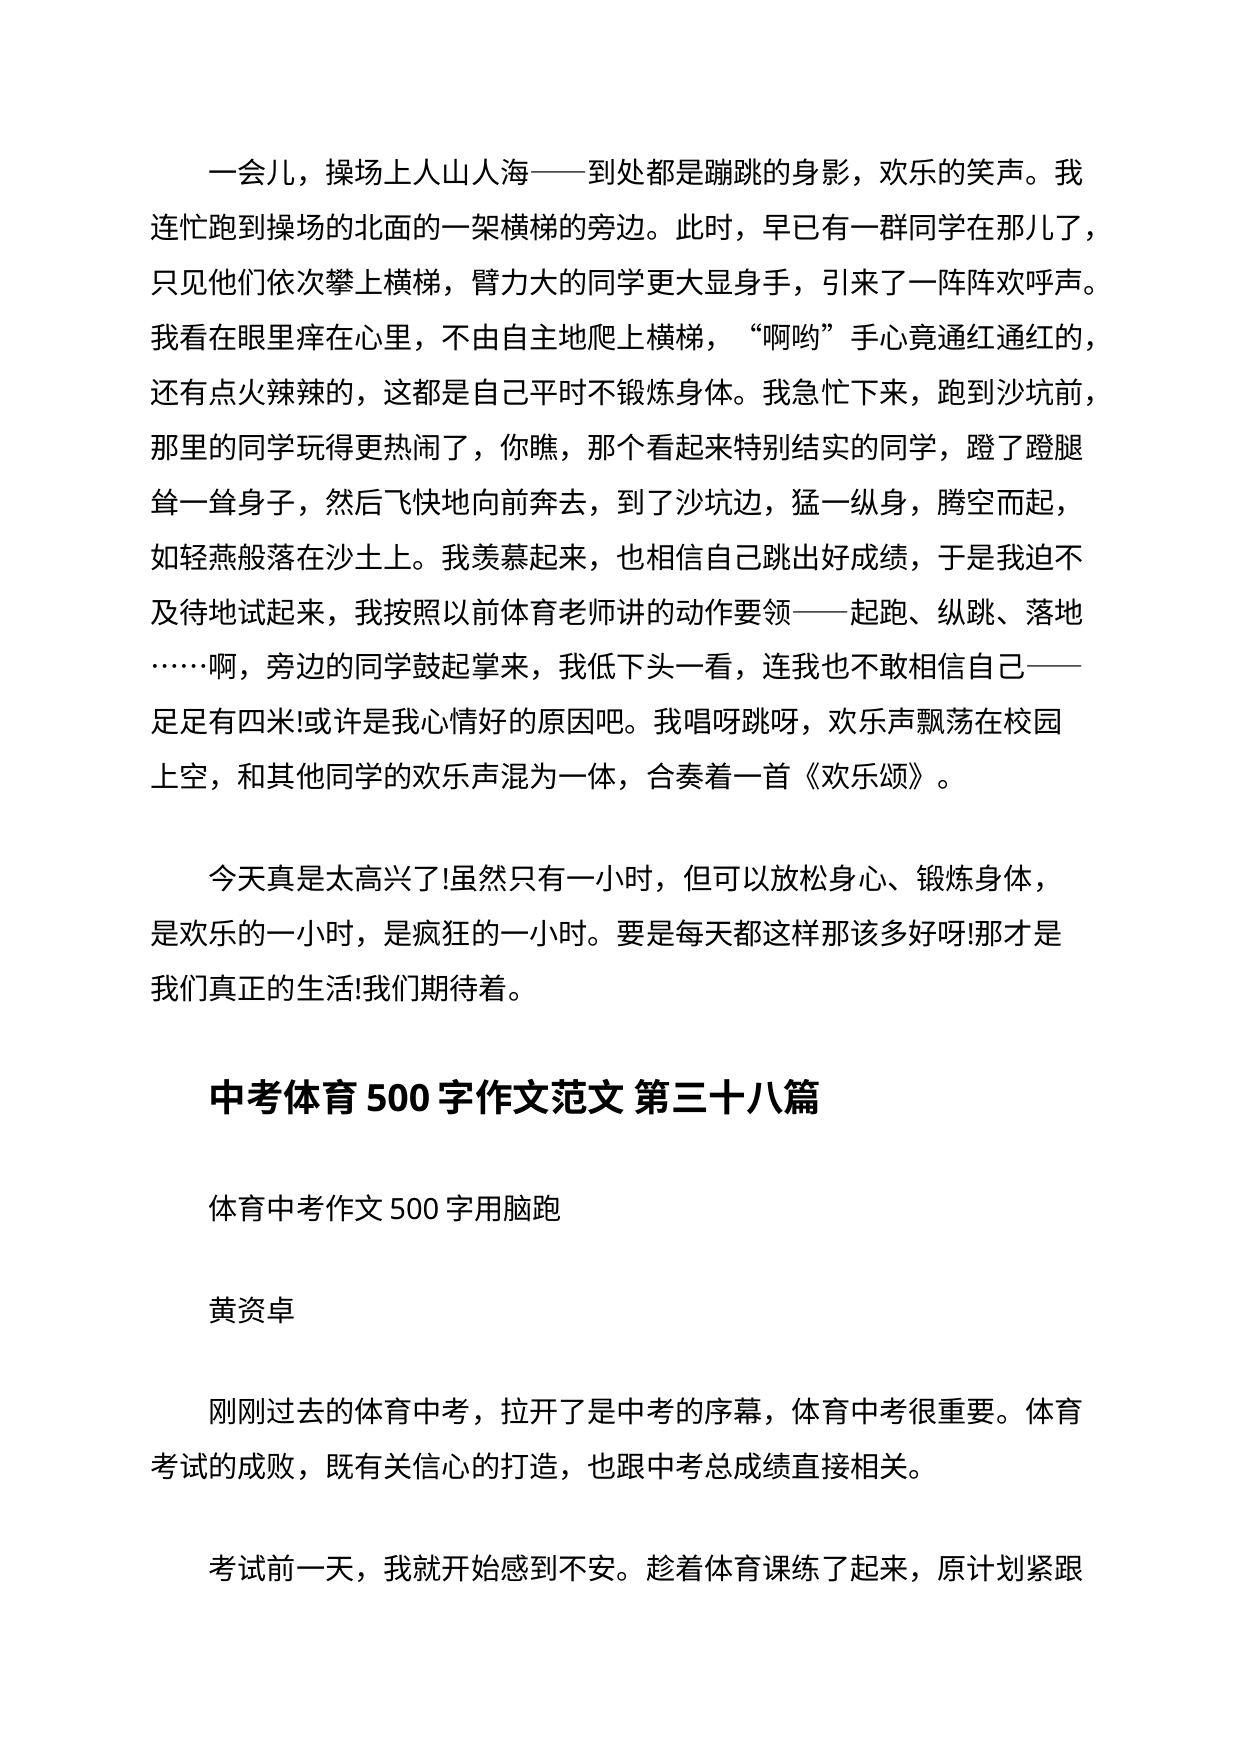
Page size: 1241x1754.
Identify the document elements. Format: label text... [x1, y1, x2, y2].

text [150, 1546, 1090, 1588]
text 中考体育500字作文范文 第三十八篇 [150, 1068, 1090, 1122]
text 黄资卓 [150, 1287, 1090, 1329]
text 刚刚过去的体育中考，拉开了是中考的序幕，体育中考很重要。体育考试的成败，既有关信心的打造，也跟中考总成绩直接相关。 [150, 1389, 1090, 1486]
text 一会儿，操场上人山人海——到处都是蹦跳的身影，欢乐的笑声。我连忙跑到操场的北面的一架横梯的旁边。此时，早已有一群同学在那儿了，只见他们依次攀上横梯，臂力大的同学更大显身手，引来了一阵阵欢呼声。我看在眼里痒在心里，不由自主地爬上横梯，“啊哟”手心竟通红通红的，还有点火辣辣的，这都是自己平时不锻炼身体。我急忙下来，跑到沙坑前，那里的同学玩得更热闹了，你瞧，那个看起来特别结实的同学，蹬了蹬腿耸一耸身子，然后飞快地向前奔去，到了沙坑边，猛一纵身，腾空而起，如轻燕般落在沙土上。我羡慕起来，也相信自己跳出好成绩，于是我迫不及待地试起来，我按照以前体育老师讲的动作要领——起跑、纵跳、落地……啊，旁边的同学鼓起掌来，我低下头一看，连我也不敢相信自己——足足有四米!或许是我心情好的原因吧。我唱呀跳呀，欢乐声飘荡在校园上空，和其他同学的欢乐声混为一体，合奏着一首《欢乐颂》。 [150, 150, 1090, 796]
text 体育中考作文500字用脑跑 [150, 1185, 1090, 1228]
text 今天真是太高兴了!虽然只有一小时，但可以放松身心、锻炼身体，是欢乐的一小时，是疯狂的一小时。要是每天都这样那该多好呀!那才是我们真正的生活!我们期待着。 [150, 856, 1090, 1008]
